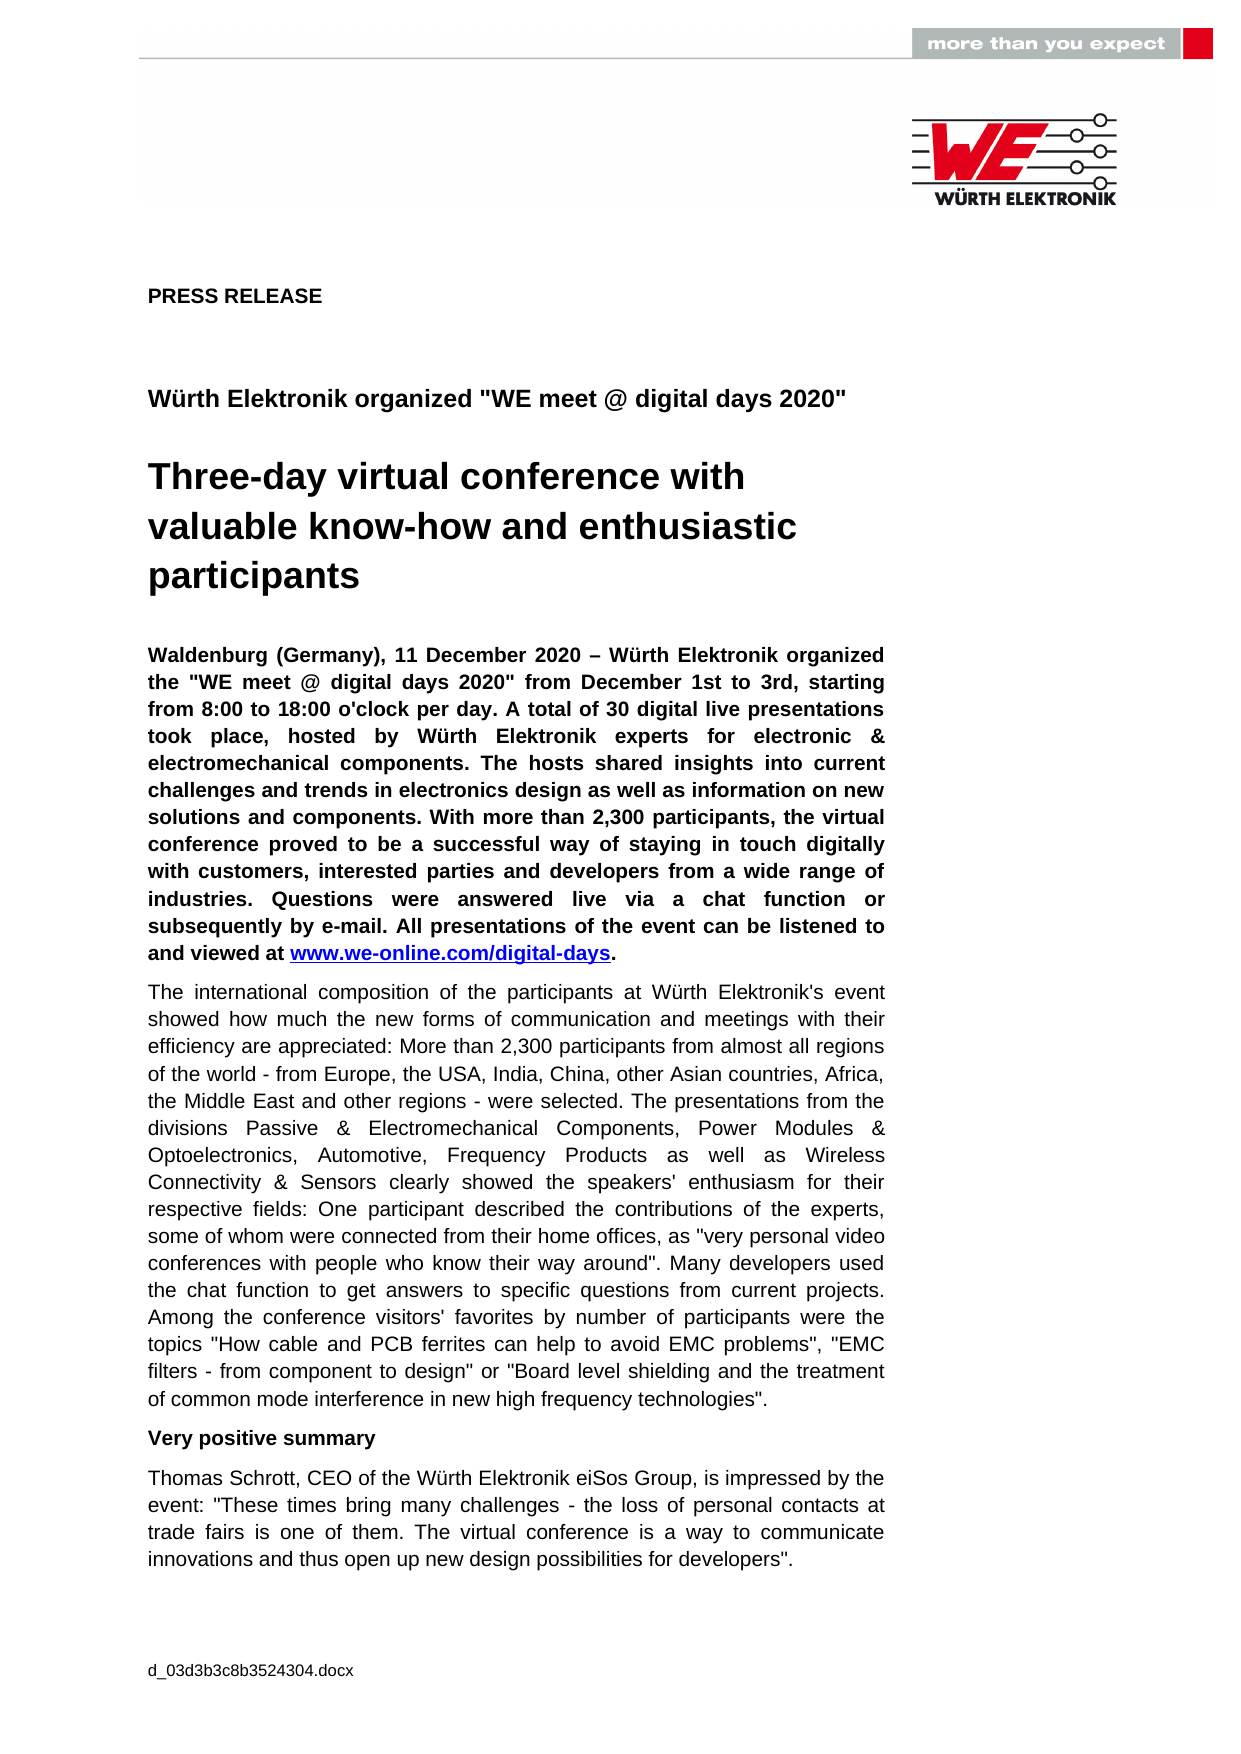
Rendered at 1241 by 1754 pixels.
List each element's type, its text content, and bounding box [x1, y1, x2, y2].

picture [139, 28, 1213, 206]
text The international composition of the participants at Würth Elektronik's event showed how much the new forms of communication and meetings with their efficiency are appreciated: More than 2,300 participants from almost all regions of the world - from Europe, the USA, India, China, other Asian countries, Africa, the Middle East and other regions - were selected. The presentations from the divisions Passive & Electromechanical Components, Power Modules & Optoelectronics, Automotive, Frequency Products as well as Wireless Connectivity & Sensors clearly showed the speakers' enthusiasm for their respective fields: One participant described the contributions of the experts, some of whom were connected from their home offices, as "very personal video conferences with people who know their way around". Many developers used the chat function to get answers to specific questions from current projects. Among the conference visitors' favorites by number of participants were the topics "How cable and PCB ferrites can help to avoid EMC problems", "EMC filters - from component to design" or "Board level shielding and the treatment of common mode interference in new high frequency technologies". [148, 978, 886, 1411]
text Waldenburg (Germany), 11 December 2020 – Würth Elektronik organized the "WE meet @ digital days 2020" from December 1st to 3rd, starting from 8:00 to 18:00 o'clock per day. A total of 30 digital live presentations took place, hosted by Würth Elektronik experts for electronic & electromechanical components. The hosts shared insights into current challenges and trends in electronics design as well as information on new solutions and components. With more than 2,300 participants, the virtual conference proved to be a successful way of staying in touch digitally with customers, interested parties and developers from a wide range of industries. Questions were answered live via a chat function or subsequently by e-mail. All presentations of the event can be listened to and viewed at www.we-online.com/digital-days. [148, 641, 886, 966]
text Very positive summary [148, 1424, 886, 1451]
text Thomas Schrott, CEO of the Würth Elektronik eiSos Group, is impressed by the event: "These times bring many challenges - the loss of personal contacts at trade fairs is one of them. The virtual conference is a way to communicate innovations and thus open up new design possibilities for developers". [148, 1463, 886, 1572]
subtitle PRESS RELEASE [148, 282, 886, 309]
text Würth Elektronik organized "WE meet @ digital days 2020" [148, 384, 886, 413]
text Three-day virtual conference with valuable know-how and enthusiastic participants [148, 454, 886, 597]
